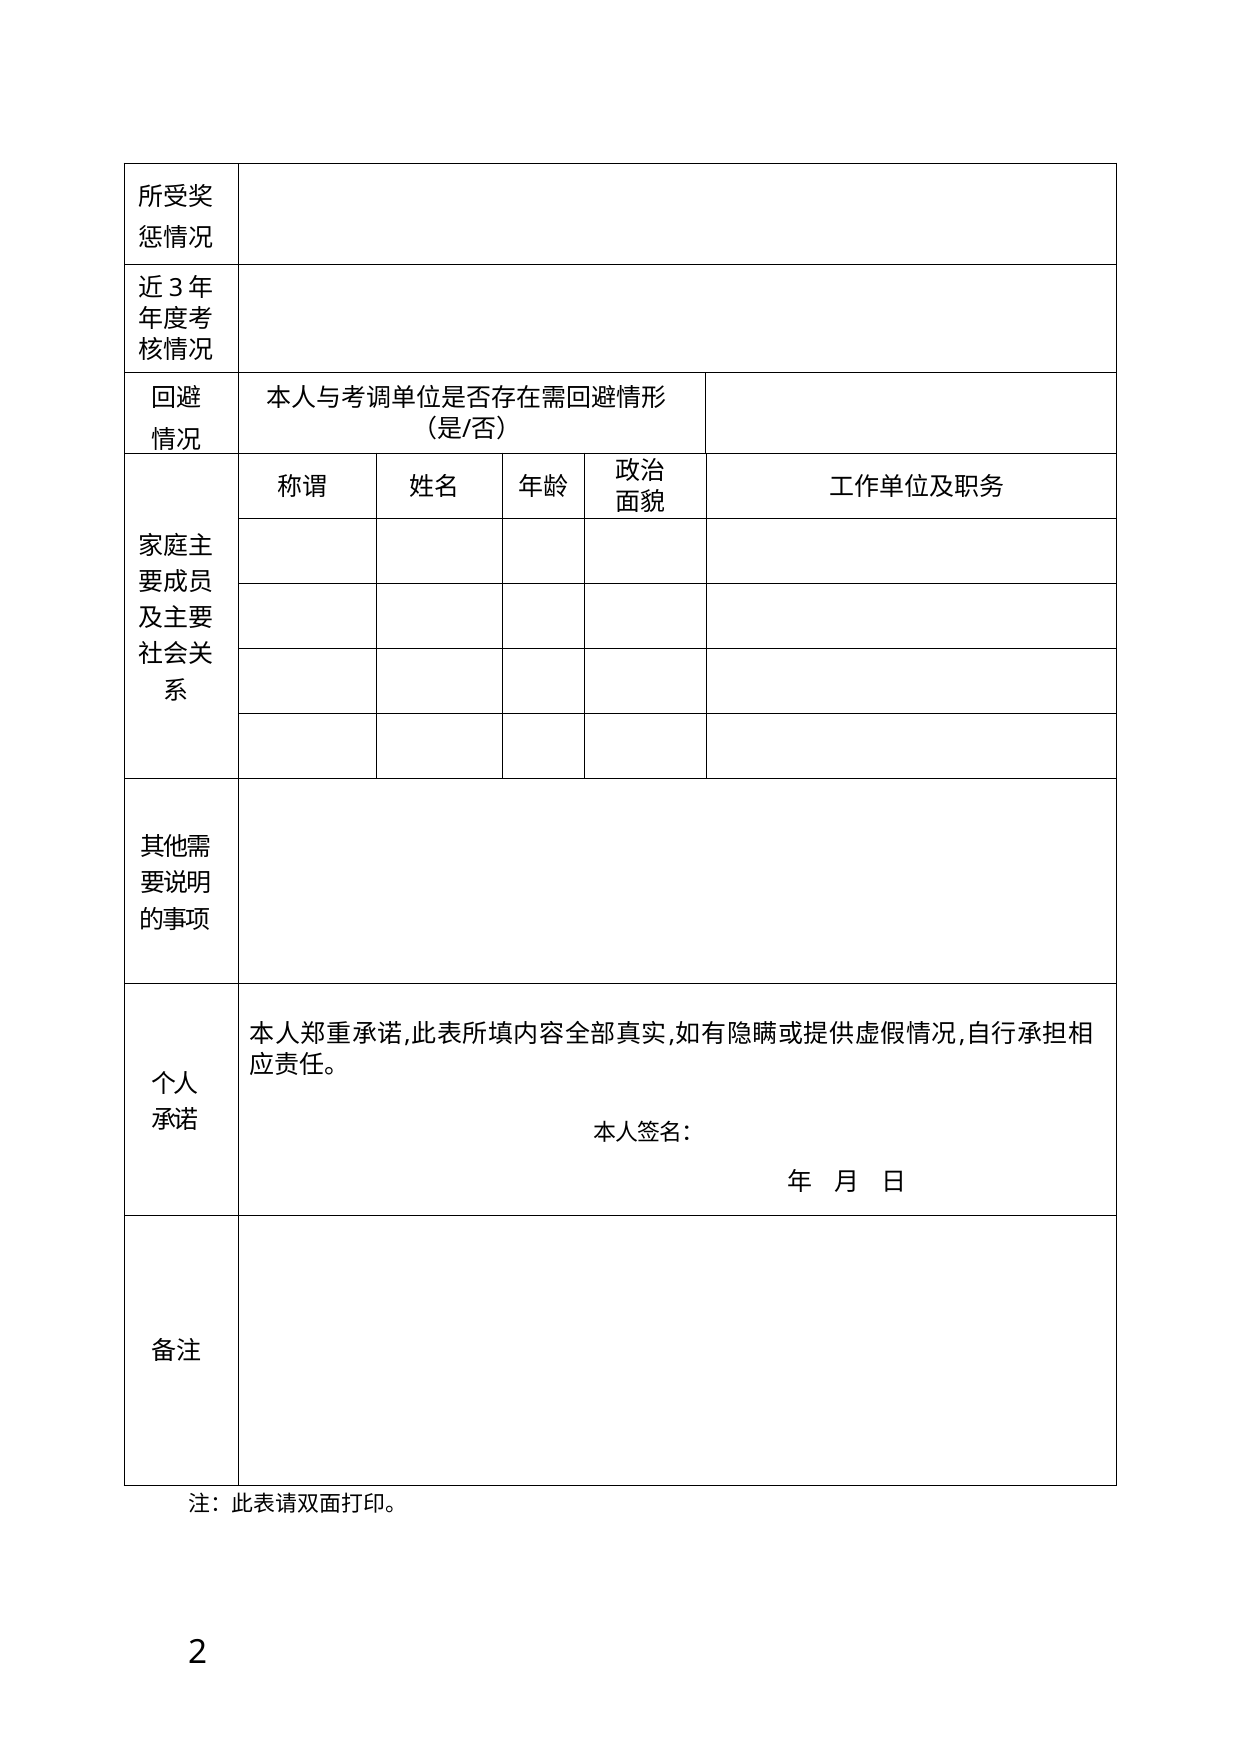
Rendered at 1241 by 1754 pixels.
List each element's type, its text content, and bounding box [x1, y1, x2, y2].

text 注：此表请双面打印。 [188, 1486, 1052, 1519]
table_cell [239, 714, 376, 778]
table_cell 本人与考调单位是否存在需回避情形（是/否） [239, 373, 705, 452]
table_cell [239, 649, 376, 713]
table_cell [377, 714, 502, 778]
table_cell [585, 584, 706, 648]
table_cell [239, 779, 1116, 983]
table_cell 工作单位及职务 [707, 454, 1116, 518]
table_cell [707, 649, 1116, 713]
table_cell [503, 649, 584, 713]
table_cell 备注 [125, 1216, 238, 1484]
table_cell [707, 714, 1116, 778]
table_cell [585, 714, 706, 778]
table_cell [503, 519, 584, 583]
table_cell [377, 649, 502, 713]
table_cell [503, 714, 584, 778]
table_cell 本人郑重承诺,此表所填内容全部真实,如有隐瞒或提供虚假情况,自行承担相应责任。 本人签名： 年 月 日 [239, 984, 1116, 1215]
table_cell [377, 584, 502, 648]
table_cell 近3年年度考核情况 [125, 265, 238, 372]
table_cell 称谓 [239, 454, 376, 518]
table_cell [239, 584, 376, 648]
table_cell [239, 164, 1116, 264]
table_cell [377, 519, 502, 583]
table_cell [239, 1216, 1116, 1484]
table_cell [707, 584, 1116, 648]
table_cell [239, 265, 1116, 372]
table_cell 其他需要说明的事项 [125, 779, 238, 983]
table_cell 家庭主要成员 及主要社会关系 [125, 454, 238, 778]
table_cell [707, 519, 1116, 583]
table_cell [239, 519, 376, 583]
table_cell [503, 584, 584, 648]
table_cell 姓名 [377, 454, 502, 518]
table_cell [585, 519, 706, 583]
table_cell 回避 情况 [125, 373, 238, 452]
table_cell 所受奖 惩情况 [125, 164, 238, 264]
table_cell [585, 649, 706, 713]
table_cell 政治 面貌 [585, 454, 706, 518]
table_cell 个人 承诺 [125, 984, 238, 1215]
table_cell 年龄 [503, 454, 584, 518]
table_cell [706, 373, 1116, 452]
